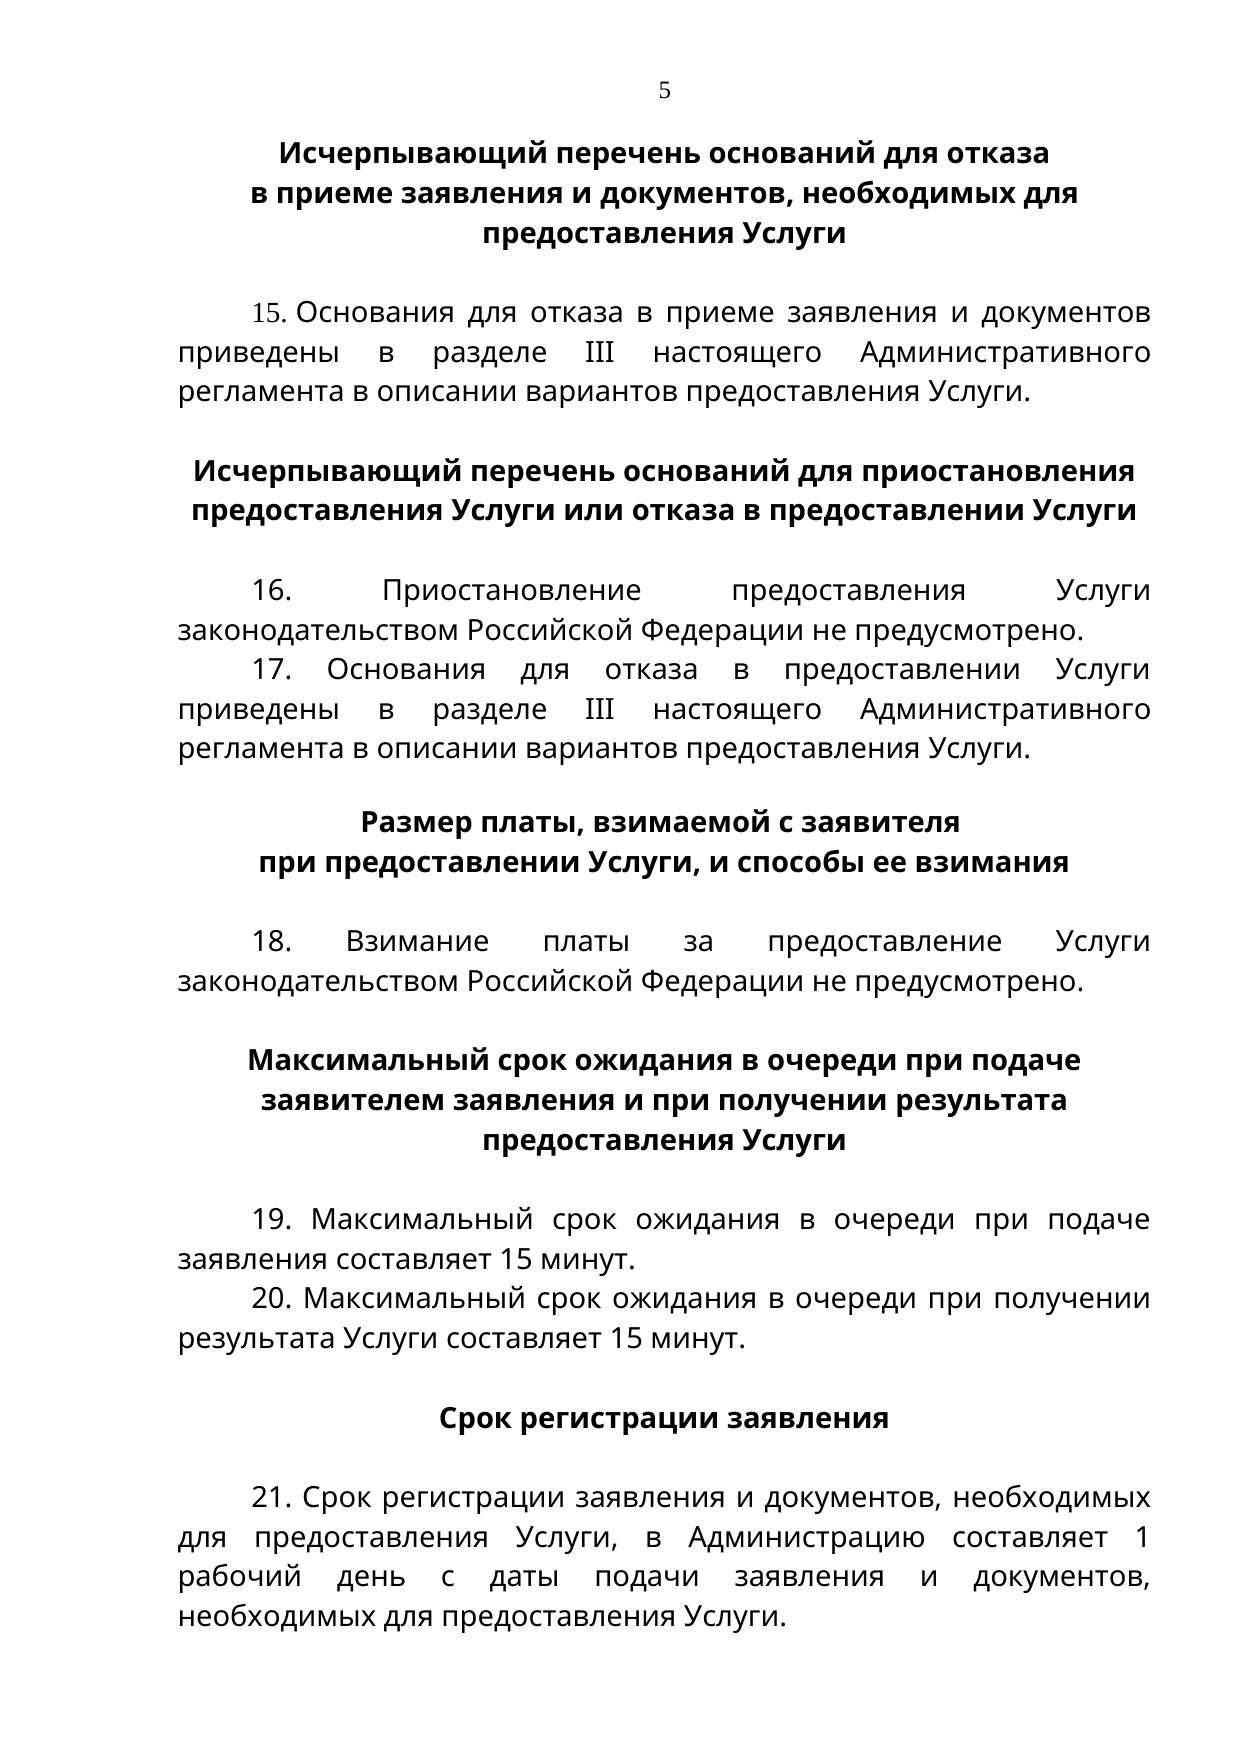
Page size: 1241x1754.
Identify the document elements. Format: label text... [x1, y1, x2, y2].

list 16. Приостановление предоставления Услуги законодательством Российской Федерации не предусмотрено. [177, 569, 1152, 648]
text 20. Максимальный срок ожидания в очереди при получении результата Услуги составляет 15 минут. [177, 1278, 1152, 1357]
text 19. Максимальный срок ожидания в очереди при подаче заявления составляет 15 минут. [177, 1198, 1152, 1278]
text 18. Взимание платы за предоставление Услуги законодательством Российской Федерации не предусмотрено. [177, 921, 1152, 1000]
text 21. Срок регистрации заявления и документов, необходимых для предоставления Услуги, в Администрацию составляет 1 рабочий день с даты подачи заявления и документов, необходимых для предоставления Услуги. [177, 1476, 1152, 1635]
text Исчерпывающий перечень оснований для приостановления предоставления Услуги или отказа в предоставлении Услуги [177, 450, 1152, 529]
text 17. Основания для отказа в предоставлении Услуги приведены в разделе III настоящего Административного регламента в описании вариантов предоставления Услуги. [177, 648, 1152, 767]
list Основания для отказа в приеме заявления и документов приведены в разделе III настоящего Административного регламента в описании вариантов предоставления Услуги. [177, 291, 1152, 410]
text Максимальный срок ожидания в очереди при подаче заявителем заявления и при получении результата предоставления Услуги [177, 1040, 1152, 1159]
text Исчерпывающий перечень оснований для отказа в приеме заявления и документов, необходимых для предоставления Услуги [177, 132, 1152, 252]
text Срок регистрации заявления [177, 1397, 1152, 1437]
text Размер платы, взимаемой с заявителя при предоставлении Услуги, и способы ее взимания [177, 802, 1152, 881]
